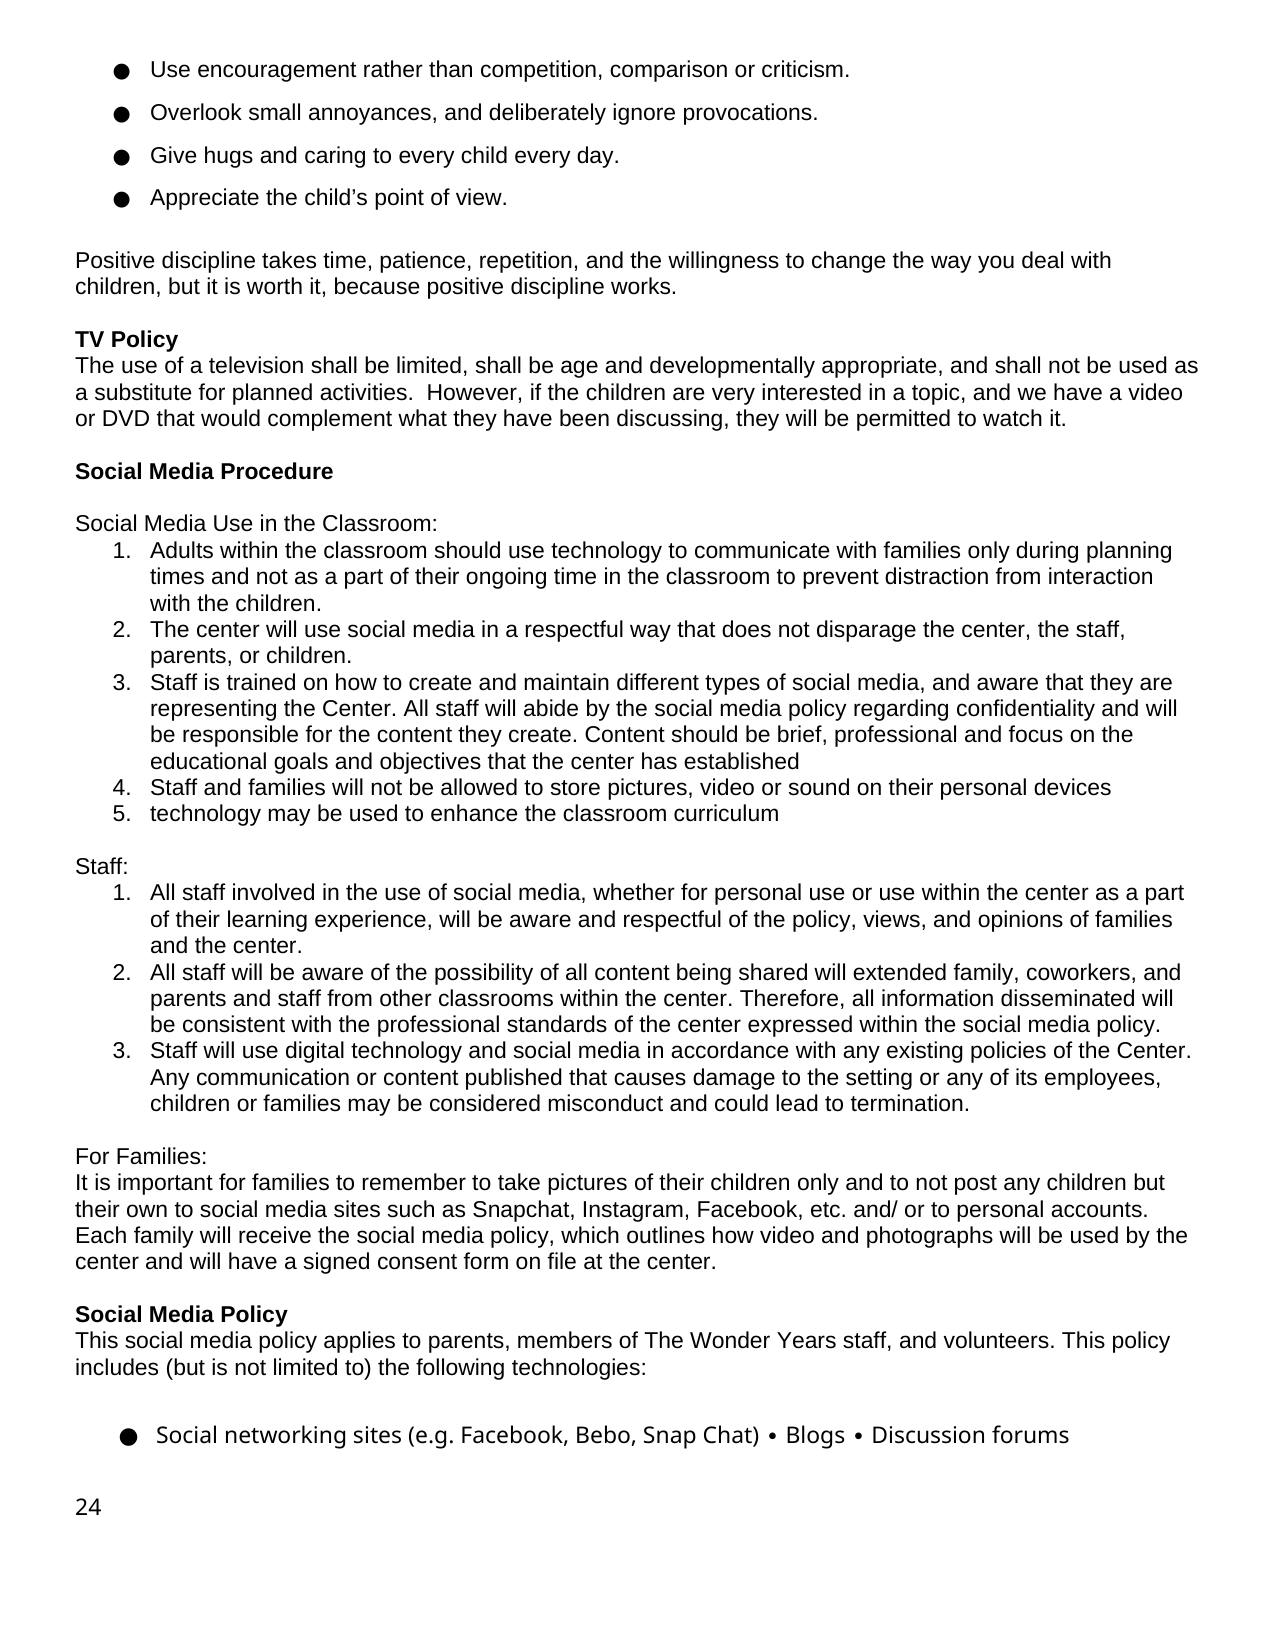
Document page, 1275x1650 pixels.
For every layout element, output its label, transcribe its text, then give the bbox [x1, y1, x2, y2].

list Give hugs and caring to every child every day. [112, 132, 1200, 175]
list Overlook small annoyances, and deliberately ignore provocations. [112, 89, 1200, 132]
text This social media policy applies to parents, members of The Wonder Years staff, and volunteers. This policy includes (but is not limited to) the following technologies: [75, 1327, 1200, 1380]
list technology may be used to enhance the classroom curriculum [112, 800, 1200, 827]
list Staff will use digital technology and social media in accordance with any existing policies of the Center. Any communication or content published that causes damage to the setting or any of its employees, children or families may be considered misconduct and could lead to termination. [112, 1037, 1200, 1117]
text TV Policy [75, 326, 1200, 352]
text Social Media Policy [75, 1301, 1200, 1327]
text Social Media Procedure [75, 458, 1200, 484]
list Use encouragement rather than competition, comparison or criticism. [112, 47, 1200, 89]
list Appreciate the child’s point of view. [112, 175, 1200, 218]
text For Families: [75, 1143, 1200, 1169]
text The use of a television shall be limited, shall be age and developmentally appropriate, and shall not be used as a substitute for planned activities. However, if the children are very interested in a topic, and we have a video or DVD that would complement what they have been discussing, they will be permitted to watch it. [75, 352, 1200, 431]
text Positive discipline takes time, patience, repetition, and the willingness to change the way you deal with children, but it is worth it, because positive discipline works. [75, 247, 1200, 299]
text It is important for families to remember to take pictures of their children only and to not post any children but their own to social media sites such as Snapchat, Instagram, Facebook, etc. and/ or to personal accounts. Each family will receive the social media policy, which outlines how video and photographs will be used by the center and will have a signed consent form on file at the center. [75, 1169, 1200, 1275]
text Staff: [75, 853, 1200, 879]
text Social Media Use in the Classroom: [75, 510, 1200, 537]
list Staff and families will not be allowed to store pictures, video or sound on their personal devices [112, 774, 1200, 800]
list All staff will be aware of the possibility of all content being shared will extended family, coworkers, and parents and staff from other classrooms within the center. Therefore, all information disseminated will be consistent with the professional standards of the center expressed within the social media policy. [112, 958, 1200, 1037]
list Staff is trained on how to create and maintain different types of social media, and aware that they are representing the Center. All staff will abide by the social media policy regarding confidentiality and will be responsible for the content they create. Content should be brief, professional and focus on the educational goals and objectives that the center has established [112, 668, 1200, 774]
list All staff involved in the use of social media, whether for personal use or use within the center as a part of their learning experience, will be aware and respectful of the policy, views, and opinions of families and the center. [112, 879, 1200, 958]
list The center will use social media in a respectful way that does not disparage the center, the staff, parents, or children. [112, 616, 1200, 668]
list Adults within the classroom should use technology to communicate with families only during planning times and not as a part of their ongoing time in the classroom to prevent distraction from interaction with the children. [112, 537, 1200, 616]
